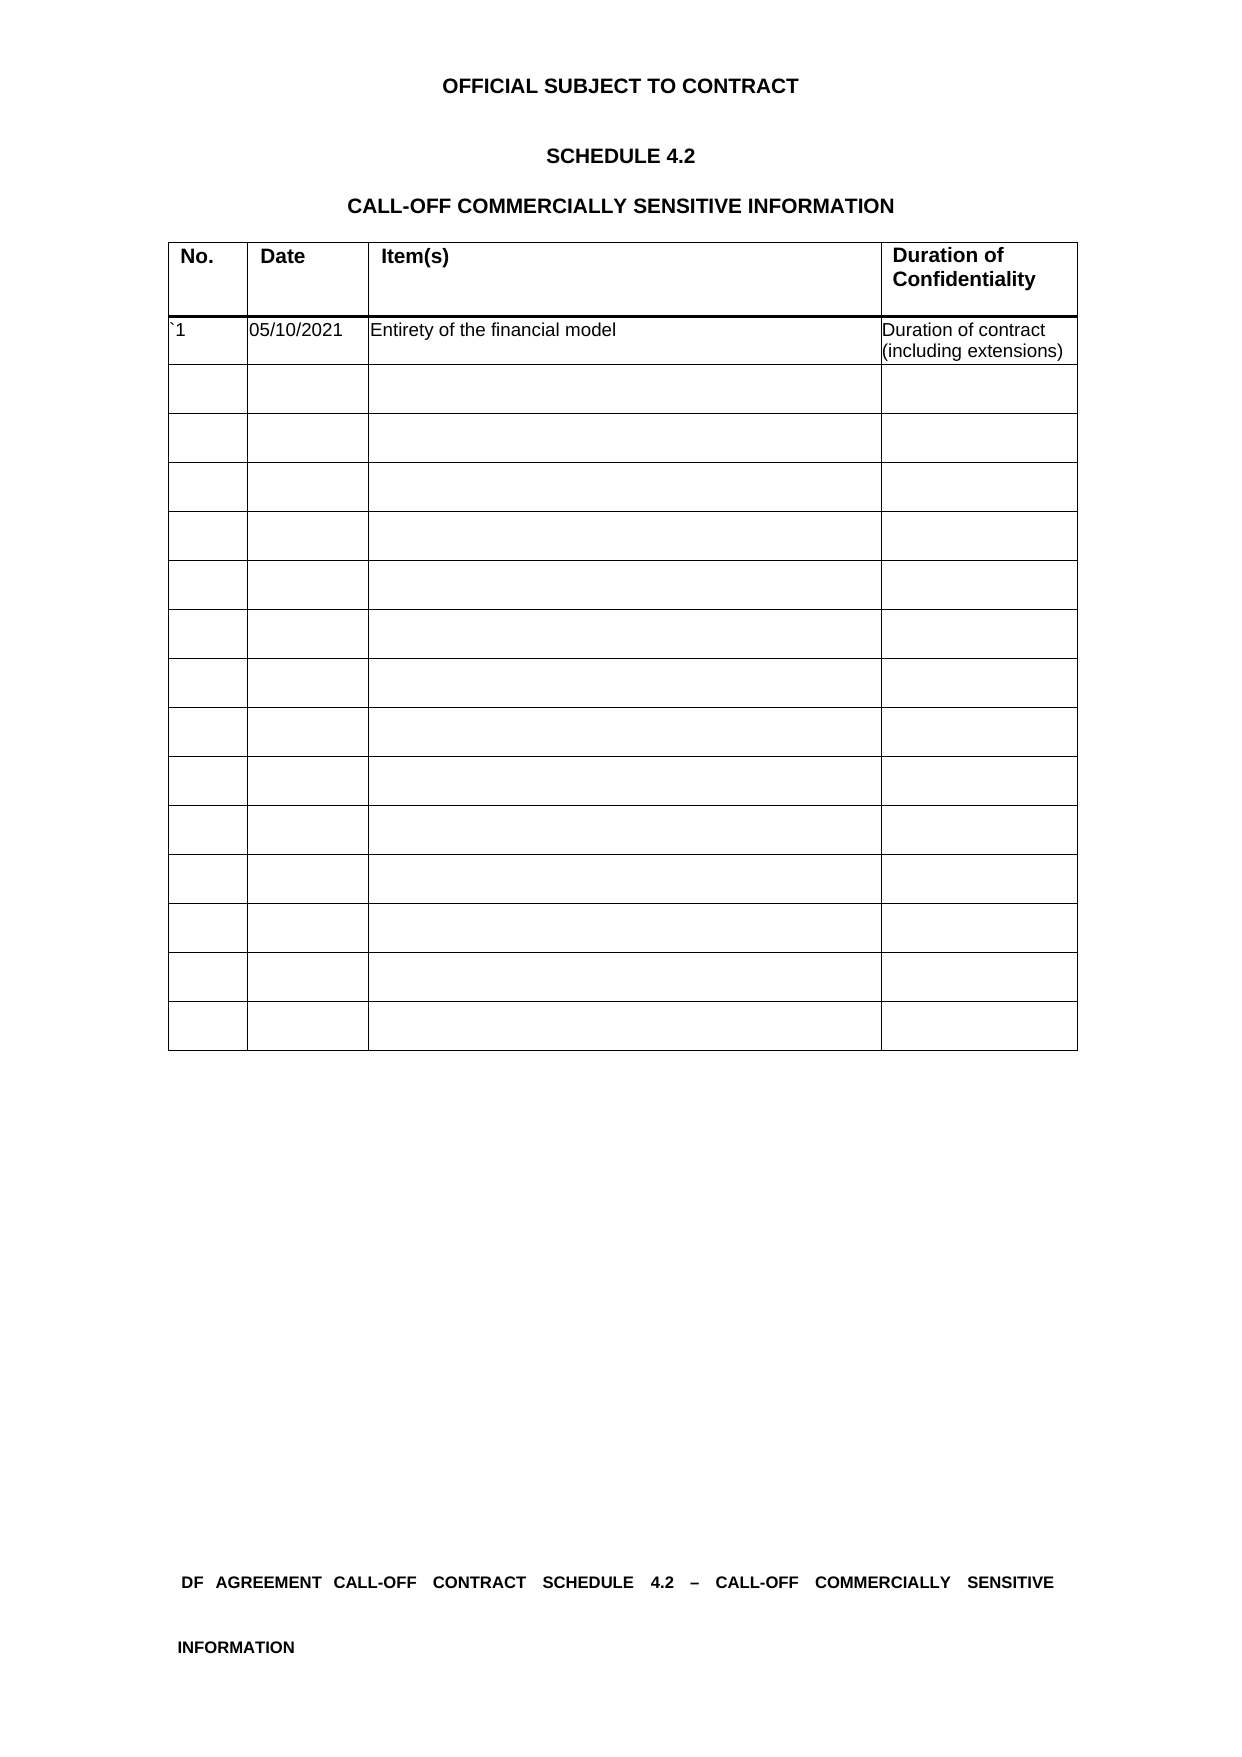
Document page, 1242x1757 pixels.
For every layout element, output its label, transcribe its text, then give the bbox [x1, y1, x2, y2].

table_cell [248, 610, 368, 658]
table_cell [882, 463, 1077, 511]
table_cell [248, 659, 368, 707]
table_cell [169, 512, 247, 560]
table_cell Duration of contract (including extensions) [882, 318, 1077, 364]
table_cell Entirety of the financial model [369, 318, 881, 364]
table_cell [248, 904, 368, 952]
table_cell [882, 414, 1077, 462]
table_cell [169, 414, 247, 462]
text DF AGREEMENT CALL-OFF CONTRACT SCHEDULE 4.2 – CALL-OFF COMMERCIALLY SENSITIVE [118, 1573, 1117, 1592]
table_cell 05/10/2021 [248, 318, 368, 364]
table_cell [248, 953, 368, 1001]
table_cell [369, 414, 881, 462]
table_cell [369, 610, 881, 658]
table_header Item(s) [369, 243, 881, 315]
table_cell [248, 1002, 368, 1050]
table_cell [169, 953, 247, 1001]
table_cell [369, 512, 881, 560]
table_cell [169, 659, 247, 707]
table_header No. [169, 243, 247, 315]
table_cell [882, 708, 1077, 756]
table_cell [248, 708, 368, 756]
table_cell [369, 904, 881, 952]
table_cell [369, 463, 881, 511]
table_cell [248, 463, 368, 511]
table_cell [882, 1002, 1077, 1050]
table_cell [248, 512, 368, 560]
table_cell [169, 365, 247, 413]
table_cell [882, 757, 1077, 805]
table_cell [248, 806, 368, 854]
table_cell [369, 365, 881, 413]
table_cell [169, 904, 247, 952]
table_cell [248, 855, 368, 903]
text CALL-OFF COMMERCIALLY SENSITIVE INFORMATION [125, 193, 1117, 217]
table_cell [248, 561, 368, 609]
table_cell [169, 463, 247, 511]
table_cell [369, 855, 881, 903]
table_cell [882, 904, 1077, 952]
table_cell [248, 757, 368, 805]
text SCHEDULE 4.2 [124, 144, 1117, 168]
table_cell [248, 414, 368, 462]
table_cell [369, 561, 881, 609]
table_cell [882, 855, 1077, 903]
table_cell [882, 610, 1077, 658]
table_header Date [248, 243, 368, 315]
table_cell [882, 953, 1077, 1001]
table_cell [882, 512, 1077, 560]
table_cell `1 [169, 318, 247, 364]
table_header Duration of Confidentiality [882, 243, 1077, 315]
table_cell [248, 365, 368, 413]
table_cell [369, 708, 881, 756]
table_cell [882, 806, 1077, 854]
table_cell [369, 659, 881, 707]
table_cell [369, 806, 881, 854]
table_cell [169, 806, 247, 854]
table_cell [369, 1002, 881, 1050]
table_cell [882, 561, 1077, 609]
table_cell [882, 365, 1077, 413]
table_cell [169, 708, 247, 756]
table_cell [369, 757, 881, 805]
table_cell [169, 561, 247, 609]
table_cell [169, 855, 247, 903]
table_cell [169, 610, 247, 658]
table_cell [169, 757, 247, 805]
table_cell [369, 953, 881, 1001]
table_cell [169, 1002, 247, 1050]
table_cell [882, 659, 1077, 707]
